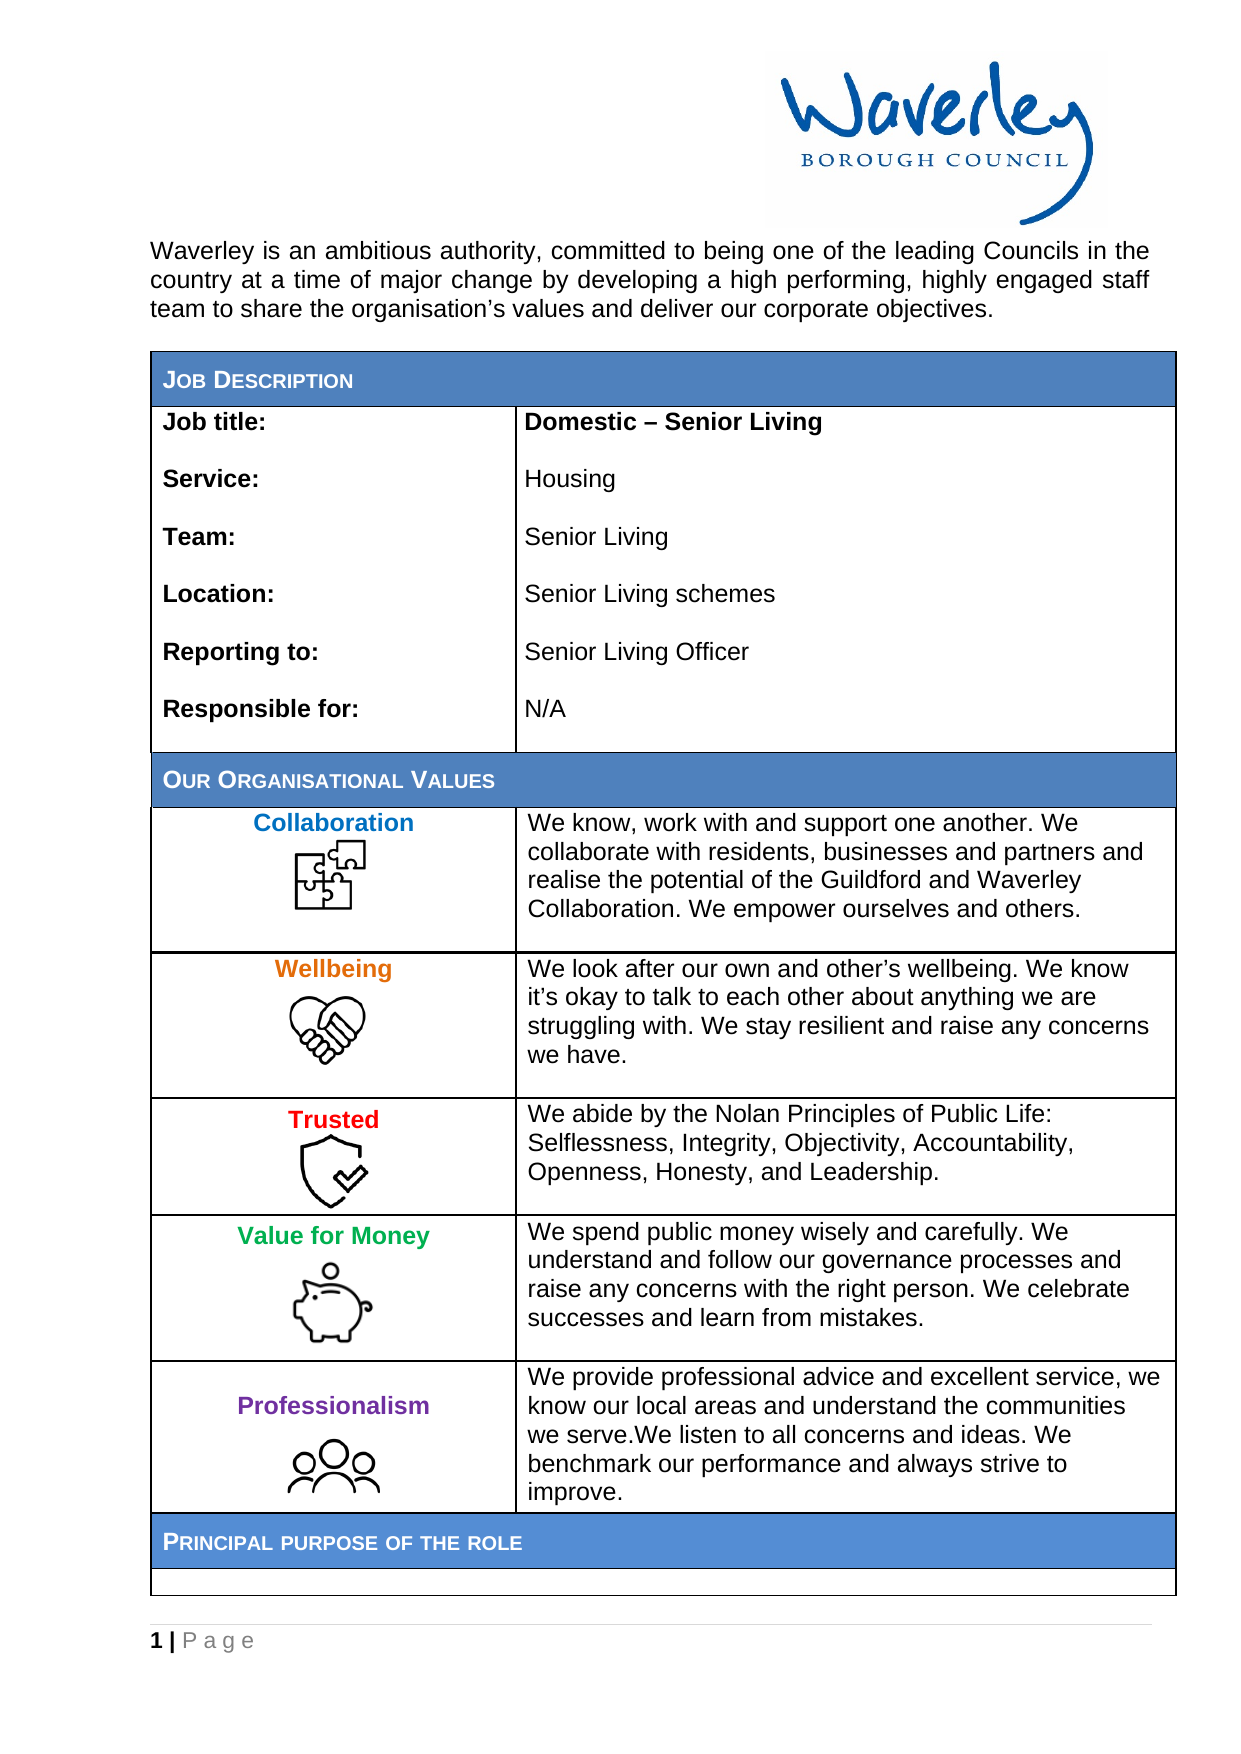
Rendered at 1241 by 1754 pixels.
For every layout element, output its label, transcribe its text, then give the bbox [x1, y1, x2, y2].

table_cell N/A [517, 694, 1175, 752]
table_cell Senior Living schemes [517, 579, 1175, 637]
table_cell Principal purpose of the role [152, 1514, 1175, 1568]
table_cell Team: [152, 522, 515, 579]
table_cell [152, 1569, 1175, 1595]
picture [296, 1133, 372, 1209]
table_cell Housing [517, 464, 1175, 522]
picture [280, 1249, 387, 1356]
table_cell Wellbeing [152, 954, 515, 1097]
table_cell Service: [152, 464, 515, 522]
picture [291, 836, 369, 913]
picture [287, 1419, 380, 1512]
picture [763, 51, 1107, 227]
table_cell We provide professional advice and excellent service, we know our local areas and understand the communities we serve.We listen to all concerns and ideas. We benchmark our performance and always strive to improve. [517, 1362, 1175, 1512]
table_cell Responsible for: [152, 694, 515, 752]
table_cell Job title: [152, 407, 515, 464]
table_cell Value for Money [152, 1216, 515, 1360]
table_cell Our Organisational Values [152, 753, 1176, 807]
table_cell Trusted [152, 1099, 515, 1214]
picture [282, 986, 372, 1075]
table_header Job Description [152, 352, 1175, 406]
table_cell Location: [152, 579, 515, 637]
table_cell We look after our own and other’s wellbeing. We know it’s okay to talk to each other about anything we are struggling with. We stay resilient and raise any concerns we have. [517, 954, 1175, 1097]
table_cell Domestic – Senior Living [517, 407, 1175, 464]
table_cell Professionalism [152, 1362, 515, 1512]
table_cell Senior Living [517, 522, 1175, 579]
table_cell We spend public money wisely and carefully. We understand and follow our governance processes and raise any concerns with the right person. We celebrate successes and learn from mistakes. [517, 1216, 1175, 1360]
table_cell We know, work with and support one another. We collaborate with residents, businesses and partners and realise the potential of the Guildford and Waverley Collaboration. We empower ourselves and others. [517, 808, 1175, 951]
subtitle Waverley is an ambitious authority, committed to being one of the leading Councils in the country at a time of major change by developing a high performing, highly engaged staff team to share the organisation’s values and deliver our corporate objectives. [150, 236, 1152, 322]
table_cell We abide by the Nolan Principles of Public Life: Selflessness, Integrity, Objectivity, Accountability, Openness, Honesty, and Leadership. [517, 1099, 1175, 1214]
table_cell Senior Living Officer [517, 637, 1175, 694]
table_cell Reporting to: [152, 637, 515, 694]
table_cell Collaboration [152, 808, 515, 951]
